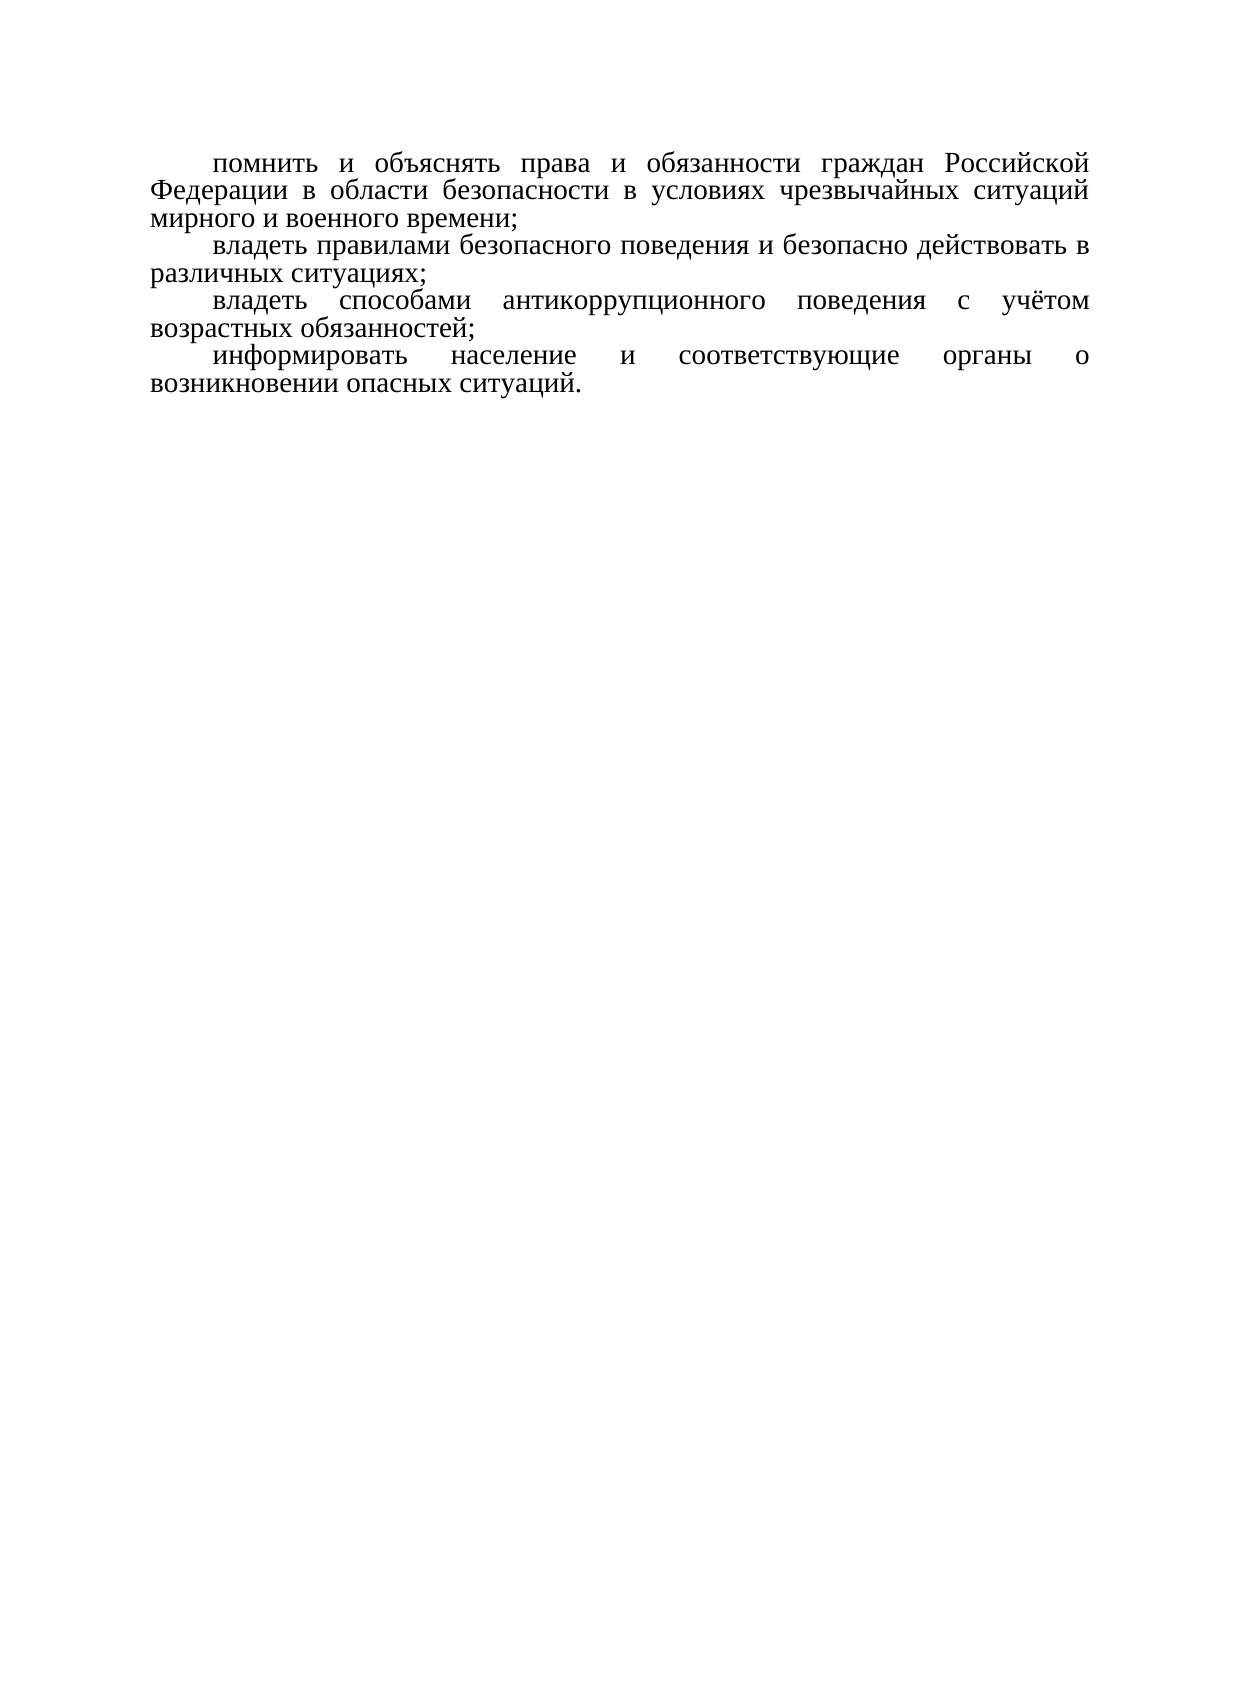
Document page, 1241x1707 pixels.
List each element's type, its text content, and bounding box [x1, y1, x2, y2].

text информировать население и соответствующие органы о возникновении опасных ситуаций. [150, 342, 1090, 397]
text владеть способами антикоррупционного поведения с учётом возрастных обязанностей; [150, 287, 1090, 342]
text владеть правилами безопасного поведения и безопасно действовать в различных ситуациях; [150, 232, 1090, 287]
text помнить и объяснять права и обязанности граждан Российской Федерации в области безопасности в условиях чрезвычайных ситуаций мирного и военного времени; [150, 150, 1090, 232]
